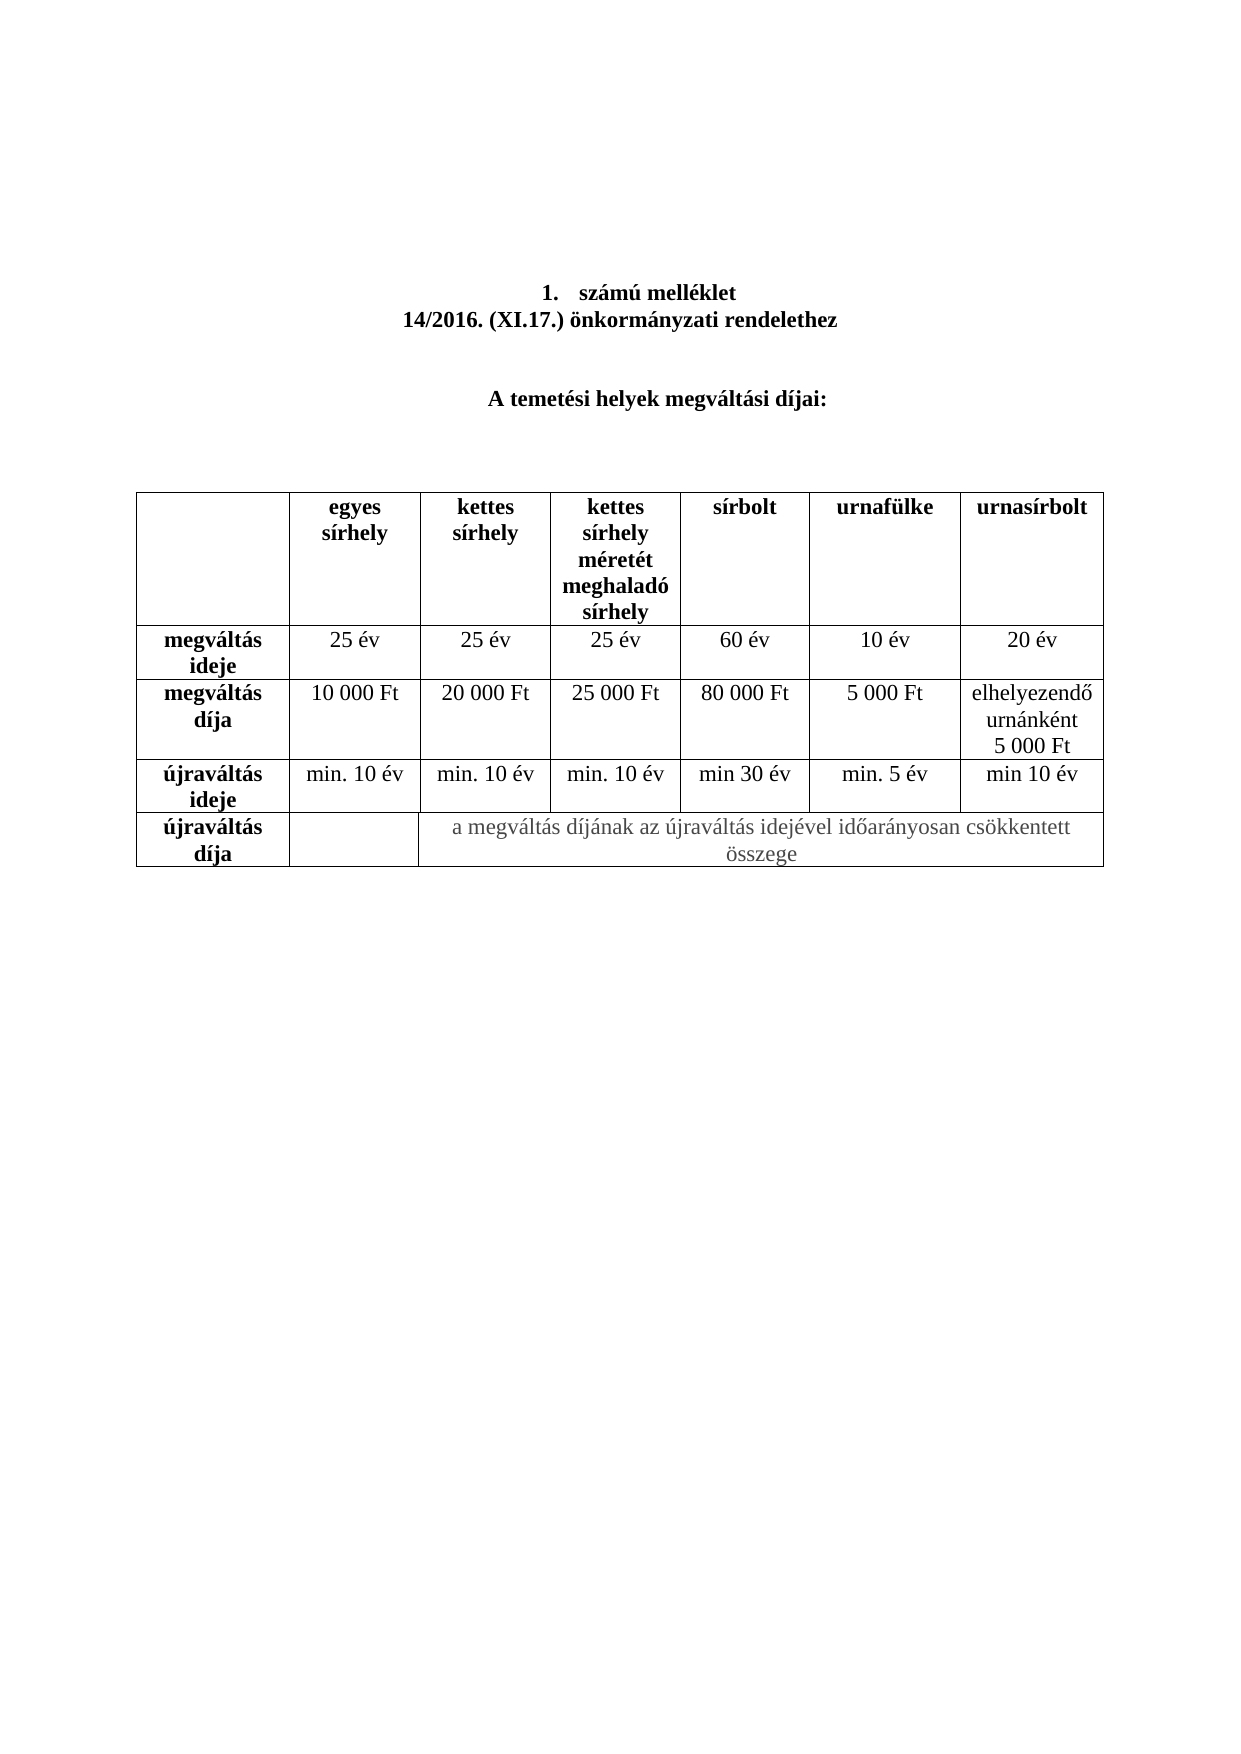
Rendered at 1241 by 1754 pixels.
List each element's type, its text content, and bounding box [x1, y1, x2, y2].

table_cell 20 000 Ft [421, 680, 550, 758]
list számú melléklet [185, 279, 1093, 306]
table_cell min 10 év [961, 760, 1103, 812]
table_header egyes sírhely [290, 493, 420, 625]
table_cell min. 10 év [551, 760, 680, 812]
table_header kettes sírhely [421, 493, 550, 625]
table_cell 25 év [551, 626, 680, 678]
table_header urnasírbolt [961, 493, 1103, 625]
table_cell 5 000 Ft [810, 680, 960, 758]
table_cell 60 év [681, 626, 809, 678]
table_header sírbolt [681, 493, 809, 625]
table_cell újraváltás ideje [137, 760, 289, 812]
table_cell 10 év [810, 626, 960, 678]
table_cell min. 5 év [810, 760, 960, 812]
table_cell megváltás díja [137, 680, 289, 758]
text 14/2016. (XI.17.) önkormányzati rendelethez [148, 306, 1093, 332]
table_header kettes sírhely méretét meghaladó sírhely [551, 493, 680, 625]
table_cell a megváltás díjának az újraváltás idejével időarányosan csökkentett összege [797, 813, 1103, 866]
table_cell újraváltás díja [137, 813, 289, 866]
table_cell min 30 év [681, 760, 809, 812]
table_cell 80 000 Ft [681, 680, 809, 758]
table_header urnafülke [810, 493, 960, 625]
list A temetési helyek megváltási díjai: [223, 385, 1093, 411]
table_cell min. 10 év [290, 760, 420, 812]
table_cell 25 év [290, 626, 420, 678]
table_cell megváltás ideje [137, 626, 289, 678]
table_cell [290, 813, 418, 866]
table_cell min. 10 év [421, 760, 550, 812]
table_cell 20 év [961, 626, 1103, 678]
table_cell a megváltás díjának az újraváltás idejével időarányosan csökkentett összege [419, 813, 726, 866]
table_cell elhelyezendő urnánként 5 000 Ft [961, 680, 1103, 758]
table_cell 25 év [421, 626, 550, 678]
table_cell 10 000 Ft [290, 680, 420, 758]
table_header [137, 493, 289, 625]
table_cell 25 000 Ft [551, 680, 680, 758]
